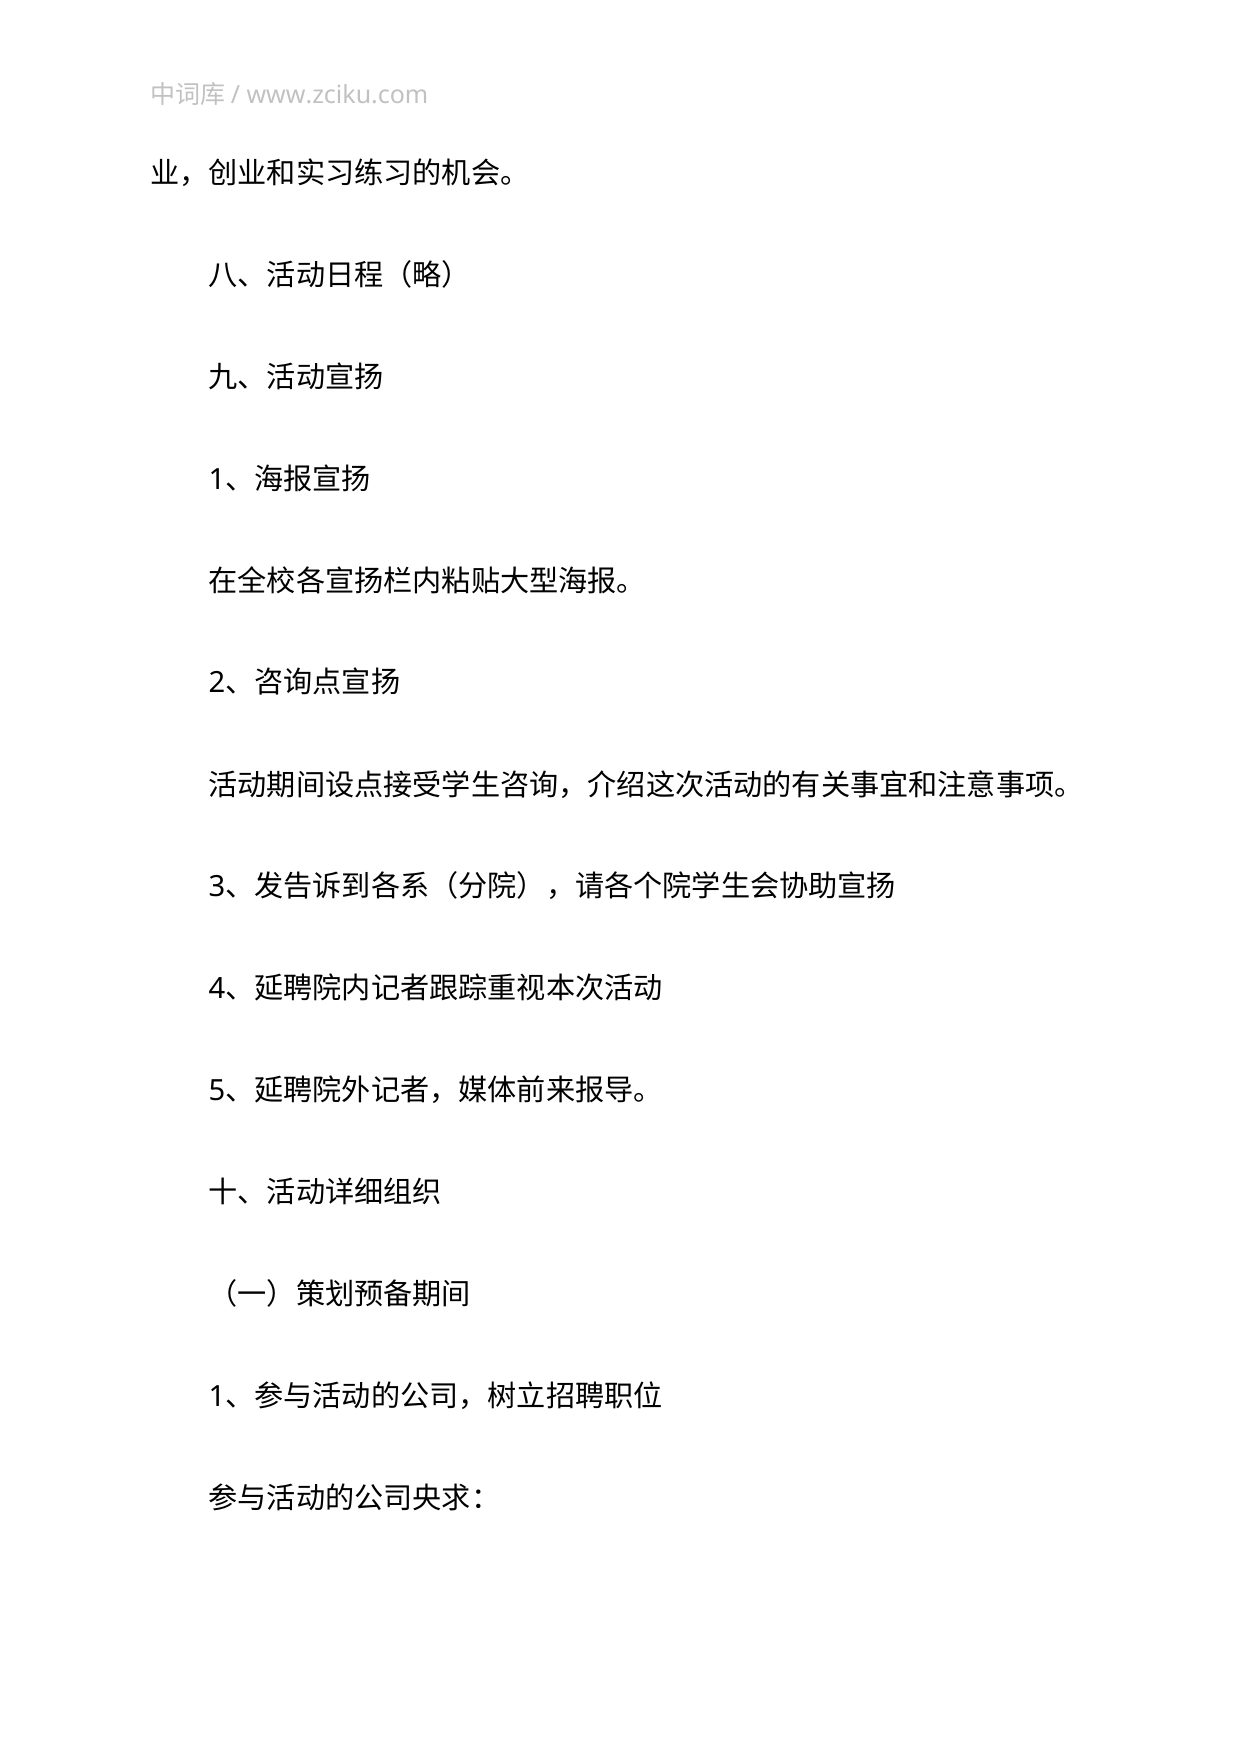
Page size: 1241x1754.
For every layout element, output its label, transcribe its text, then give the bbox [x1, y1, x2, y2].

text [150, 150, 1090, 192]
text 参与活动的公司央求： [150, 1474, 1090, 1517]
text 1、参与活动的公司，树立招聘职位 [150, 1372, 1090, 1415]
text （一）策划预备期间 [150, 1271, 1090, 1313]
text 4、延聘院内记者跟踪重视本次活动 [150, 965, 1090, 1007]
text 八、活动日程（略） [150, 252, 1090, 294]
text 在全校各宣扬栏内粘贴大型海报。 [150, 557, 1090, 599]
text 5、延聘院外记者，媒体前来报导。 [150, 1067, 1090, 1109]
text 十、活动详细组织 [150, 1169, 1090, 1211]
text 九、活动宣扬 [150, 353, 1090, 396]
text 2、咨询点宣扬 [150, 659, 1090, 701]
text 活动期间设点接受学生咨询，介绍这次活动的有关事宜和注意事项。 [150, 761, 1090, 803]
text 3、发告诉到各系（分院），请各个院学生会协助宣扬 [150, 863, 1090, 905]
text 1、海报宣扬 [150, 455, 1090, 498]
